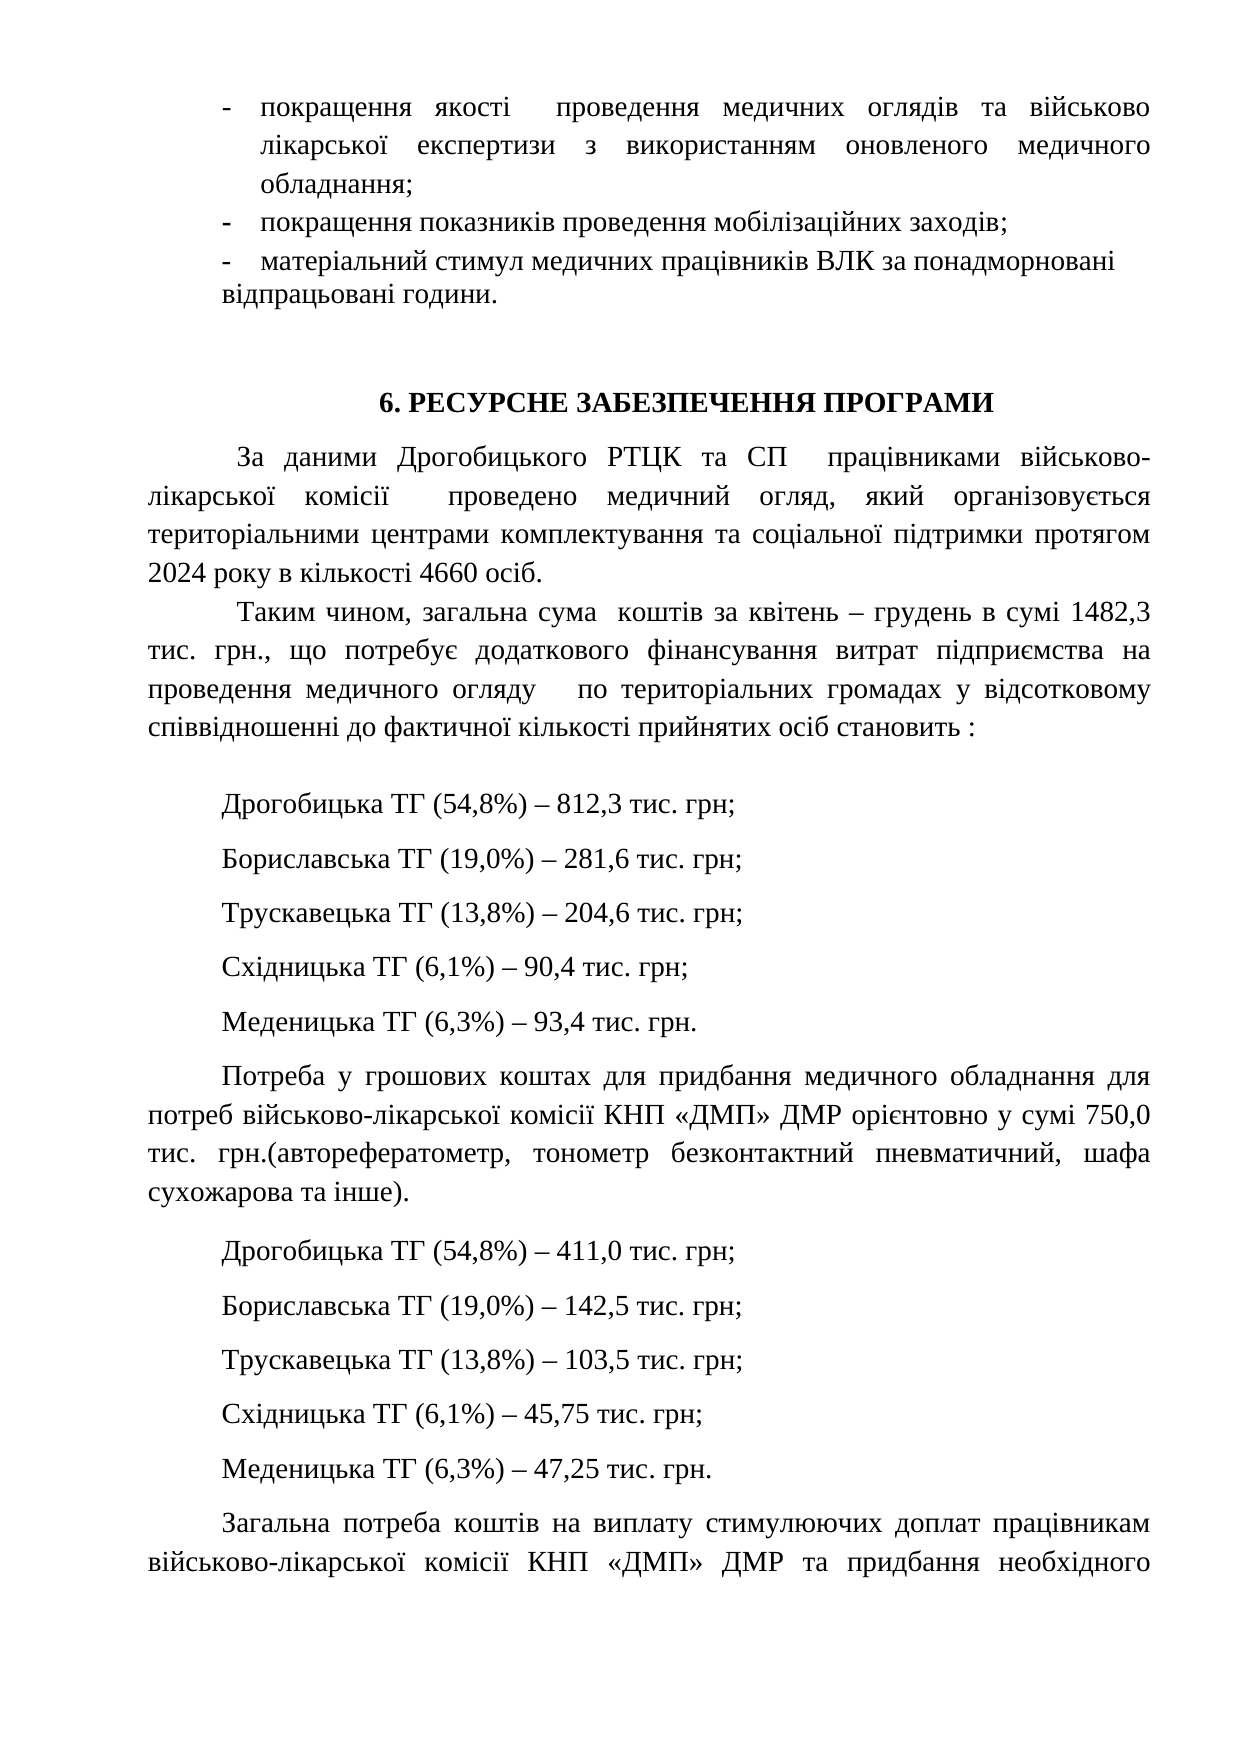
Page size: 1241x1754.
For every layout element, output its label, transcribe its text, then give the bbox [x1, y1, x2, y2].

text Бориславська ТГ (19,0%) – 281,6 тис. грн; [148, 841, 1152, 874]
text Дрогобицька ТГ (54,8%) – 812,3 тис. грн; [148, 786, 1152, 820]
text Східницька ТГ (6,1%) – 45,75 тис. грн; [148, 1396, 1152, 1430]
text Меденицька ТГ (6,3%) – 47,25 тис. грн. [148, 1451, 1152, 1484]
text Потреба у грошових коштах для придбання медичного обладнання для потреб військово-лікарської комісії КНП «ДМП» ДМР орієнтовно у сумі 750,0 тис. грн.(авторефератометр, тонометр безконтактний пневматичний, шафа сухожарова та інше). [148, 1058, 1152, 1207]
text Бориславська ТГ (19,0%) – 142,5 тис. грн; [148, 1288, 1152, 1321]
text Дрогобицька ТГ (54,8%) – 411,0 тис. грн; [148, 1233, 1152, 1267]
text Трускавецька ТГ (13,8%) – 103,5 тис. грн; [148, 1342, 1152, 1376]
list покращення якості проведення медичних оглядів та військово лікарської експертизи з використанням оновленого медичного обладнання; [222, 89, 1152, 199]
text Східницька ТГ (6,1%) – 90,4 тис. грн; [148, 949, 1152, 983]
text Таким чином, загальна сума коштів за квітень – грудень в сумі 1482,3 тис. грн., що потребує додаткового фінансування витрат підприємства на проведення медичного огляду по територіальних громадах у відсотковому співвідношенні до фактичної кількості прийнятих осіб становить : [148, 594, 1152, 743]
list покращення показників проведення мобілізаційних заходів; [222, 204, 1152, 238]
text 6. РЕСУРСНЕ ЗАБЕЗПЕЧЕННЯ ПРОГРАМИ [148, 385, 1152, 419]
text За даними Дрогобицького РТЦК та СП працівниками військово-лікарської комісії проведено медичний огляд, який організовується територіальними центрами комплектування та соціальної підтримки протягом 2024 року в кількості 4660 осіб. [148, 439, 1152, 589]
text Трускавецька ТГ (13,8%) – 204,6 тис. грн; [148, 895, 1152, 929]
text Меденицька ТГ (6,3%) – 93,4 тис. грн. [148, 1004, 1152, 1037]
text - матеріальний стимул медичних працівників ВЛК за понадморновані відпрацьовані години. [221, 243, 1152, 310]
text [148, 1505, 1152, 1577]
